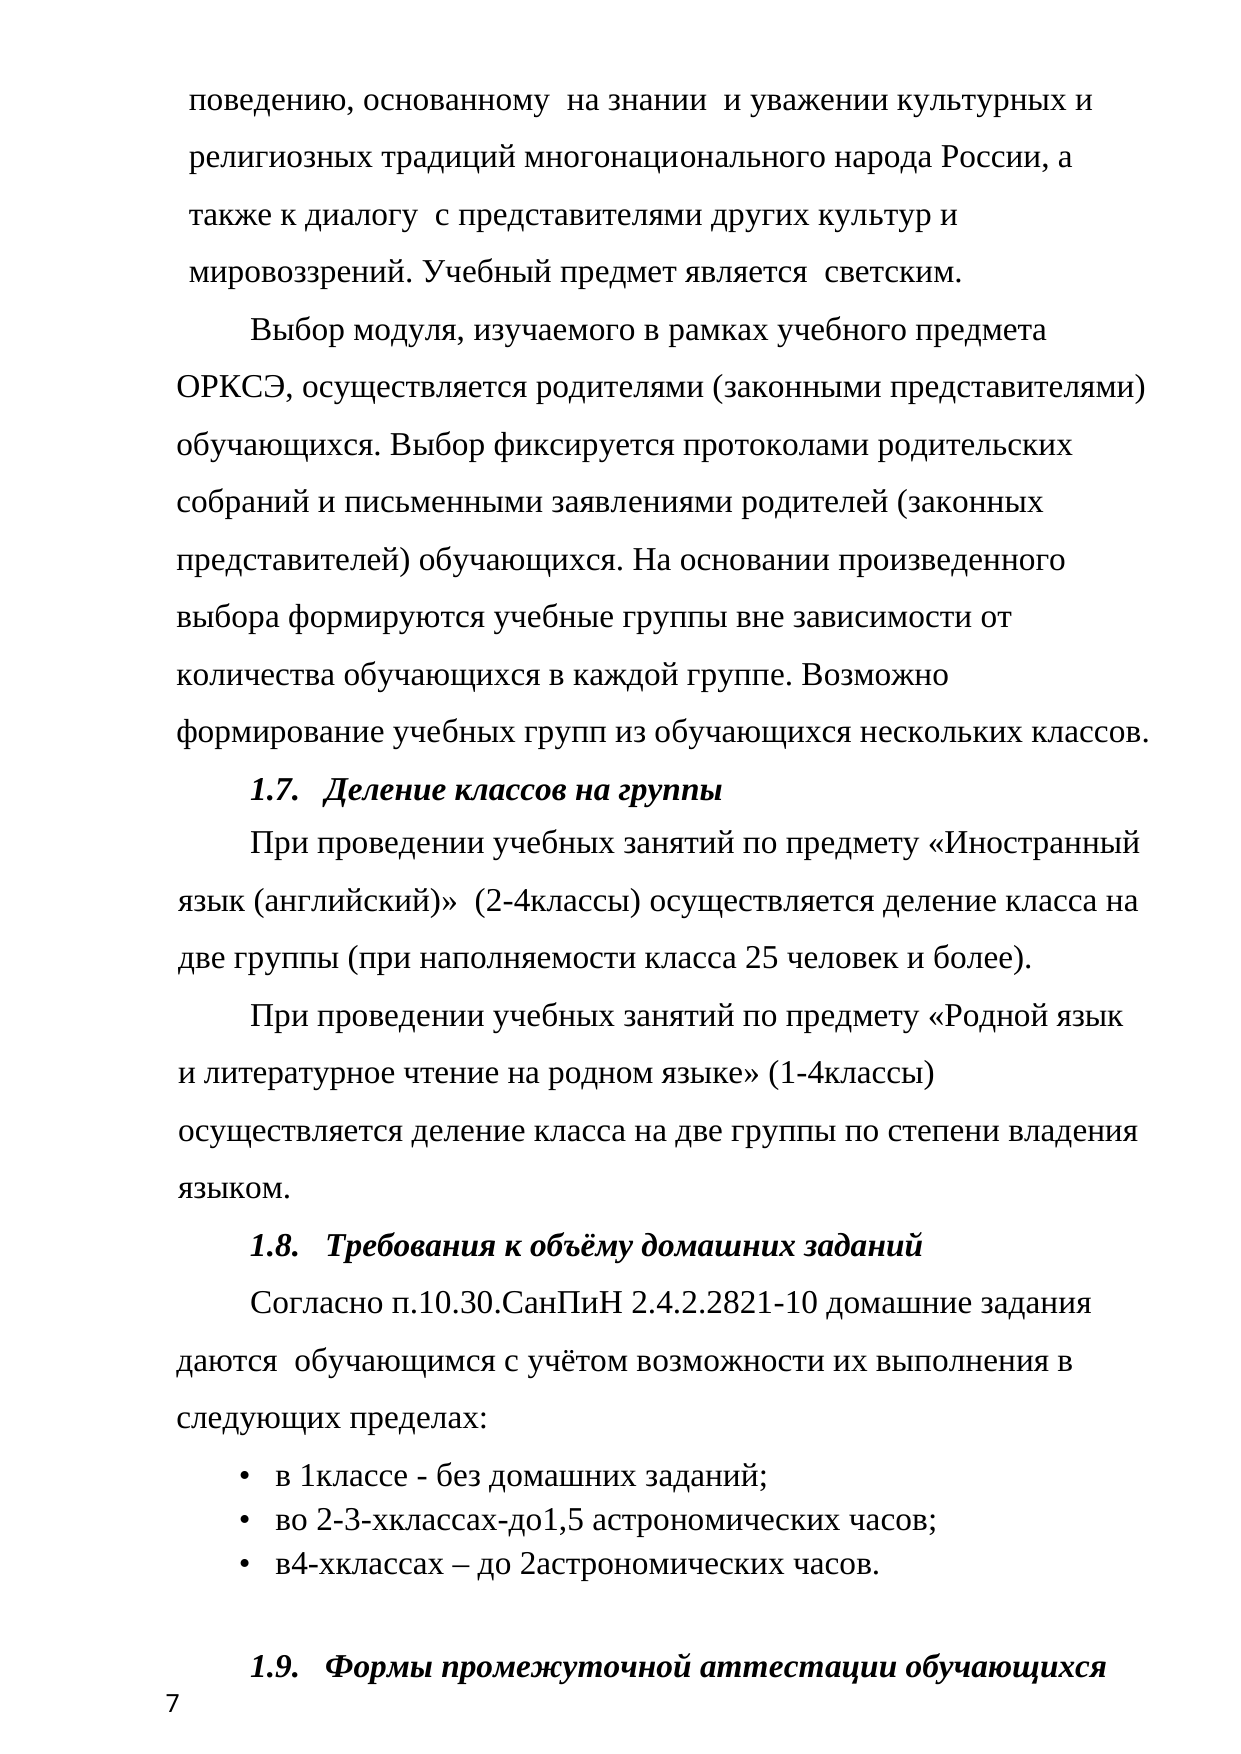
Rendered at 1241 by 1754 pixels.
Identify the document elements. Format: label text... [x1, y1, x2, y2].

text • во 2-3-хклассах-до1,5 астрономических часов; [238, 1499, 1163, 1538]
text При проведении учебных занятий по предмету «Родной язык и литературное чтение на родном языке» (1-4классы) осуществляется деление класса на две группы по степени владения языком. [178, 995, 1149, 1206]
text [188, 79, 1156, 290]
text • в4-хклассах – до 2астрономических часов. [238, 1543, 1163, 1582]
text 1.8. Требования к объёму домашних заданий [165, 1225, 1163, 1263]
text 1.7. Деление классов на группы [250, 769, 1163, 807]
text 1.9. Формы промежуточной аттестации обучающихся [250, 1646, 1163, 1684]
text Выбор модуля, изучаемого в рамках учебного предмета ОРКСЭ, осуществляется родителями (законными представителями) обучающихся. Выбор фиксируется протоколами родительских собраний и письменными заявлениями родителей (законных представителей) обучающихся. На основании произведенного выбора формируются учебные группы вне зависимости от количества обучающихся в каждой группе. Возможно формирование учебных групп из обучающихся нескольких классов. [176, 309, 1157, 750]
text • в 1классе - без домашних заданий; [238, 1455, 1163, 1493]
text Согласно п.10.30.СанПиН 2.4.2.2821-10 домашние задания даются обучающимся с учётом возможности их выполнения в следующих пределах: [176, 1283, 1155, 1436]
text При проведении учебных занятий по предмету «Иностранный язык (английский)» (2-4классы) осуществляется деление класса на две группы (при наполняемости класса 25 человек и более). [178, 823, 1149, 976]
